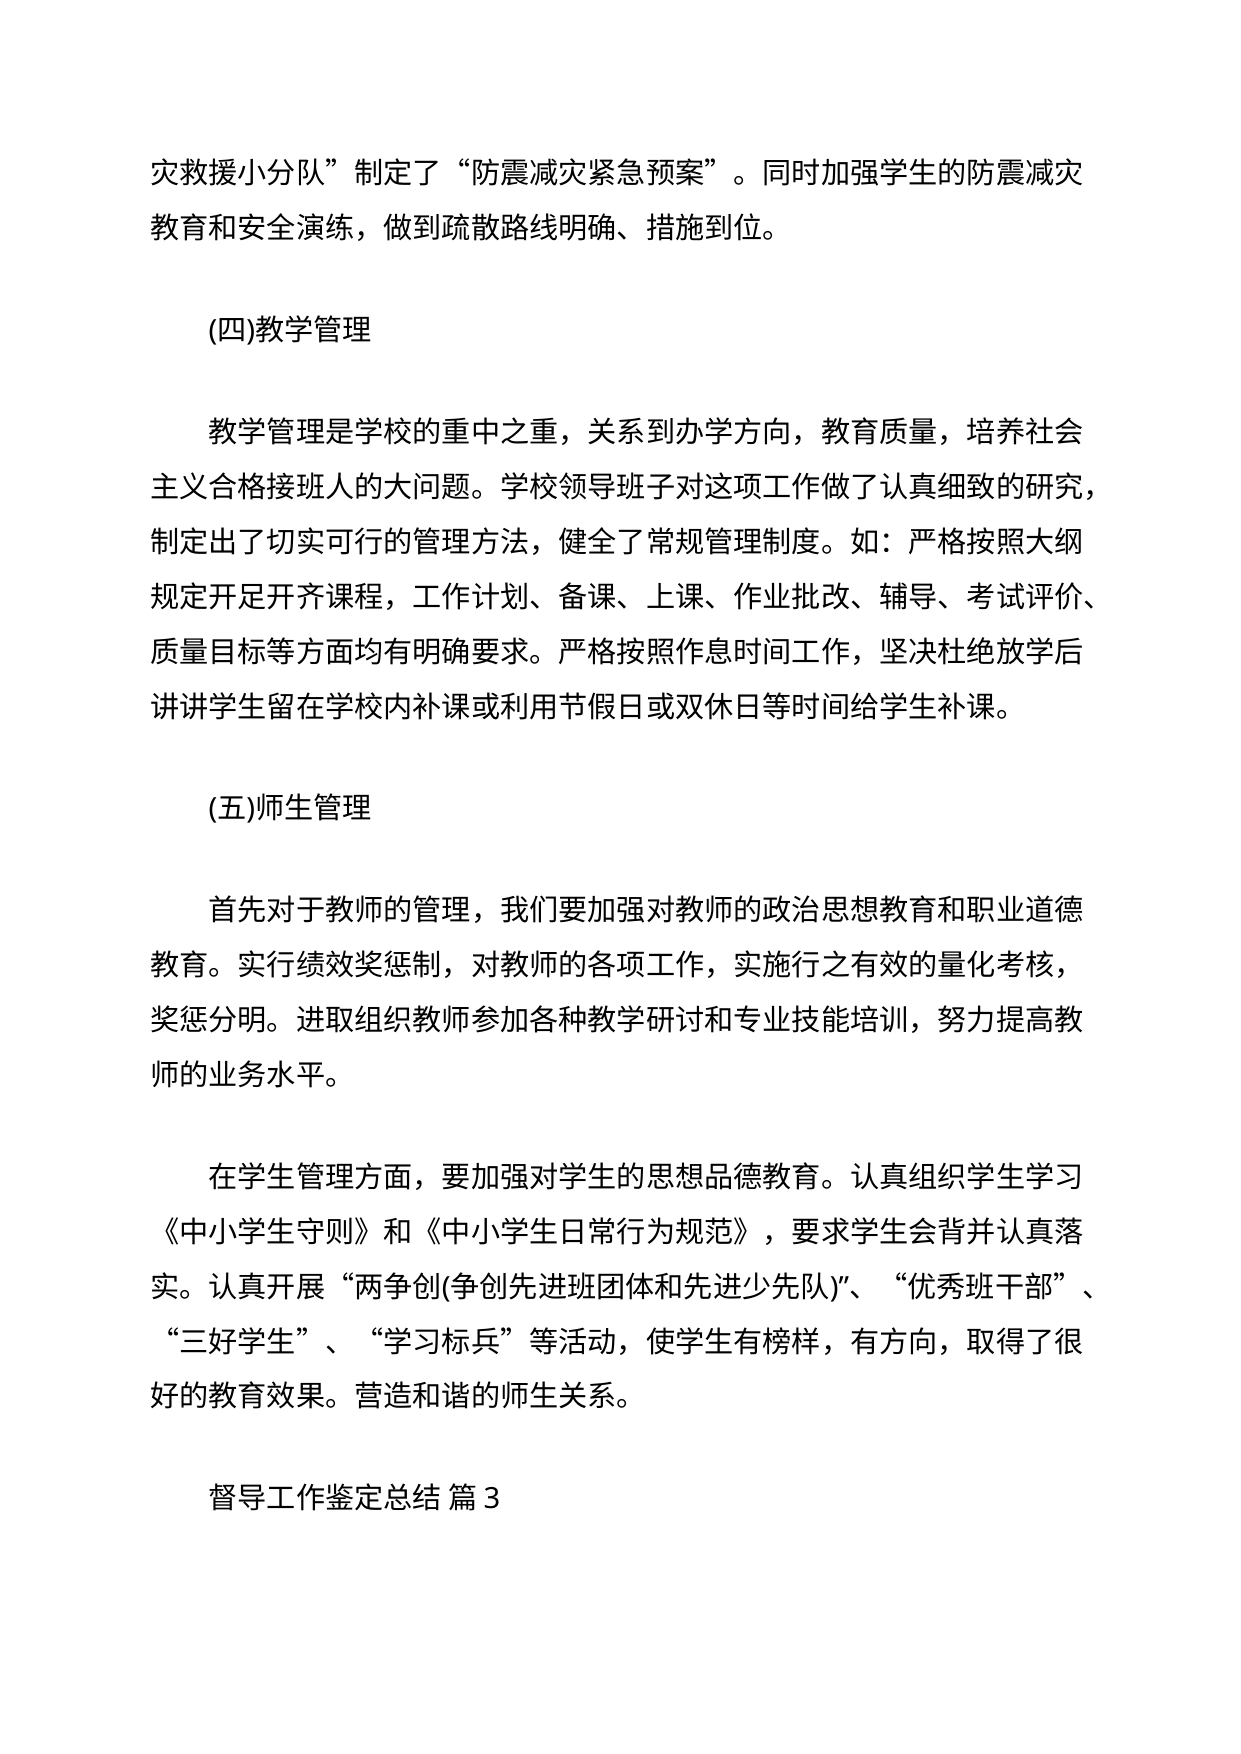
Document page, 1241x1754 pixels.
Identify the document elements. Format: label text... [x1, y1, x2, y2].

text (四)教学管理 [150, 307, 1090, 349]
text 首先对于教师的管理，我们要加强对教师的政治思想教育和职业道德教育。实行绩效奖惩制，对教师的各项工作，实施行之有效的量化考核，奖惩分明。进取组织教师参加各种教学研讨和专业技能培训，努力提高教师的业务水平。 [150, 887, 1090, 1094]
text 教学管理是学校的重中之重，关系到办学方向，教育质量，培养社会主义合格接班人的大问题。学校领导班子对这项工作做了认真细致的研究，制定出了切实可行的管理方法，健全了常规管理制度。如：严格按照大纲规定开足开齐课程，工作计划、备课、上课、作业批改、辅导、考试评价、质量目标等方面均有明确要求。严格按照作息时间工作，坚决杜绝放学后讲讲学生留在学校内补课或利用节假日或双休日等时间给学生补课。 [150, 409, 1090, 725]
text 督导工作鉴定总结 篇3 [150, 1475, 1090, 1517]
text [150, 150, 1090, 247]
text (五)师生管理 [150, 785, 1090, 827]
text 在学生管理方面，要加强对学生的思想品德教育。认真组织学生学习《中小学生守则》和《中小学生日常行为规范》，要求学生会背并认真落实。认真开展“两争创(争创先进班团体和先进少先队)”、“优秀班干部”、“三好学生”、“学习标兵”等活动，使学生有榜样，有方向，取得了很好的教育效果。营造和谐的师生关系。 [150, 1153, 1090, 1415]
